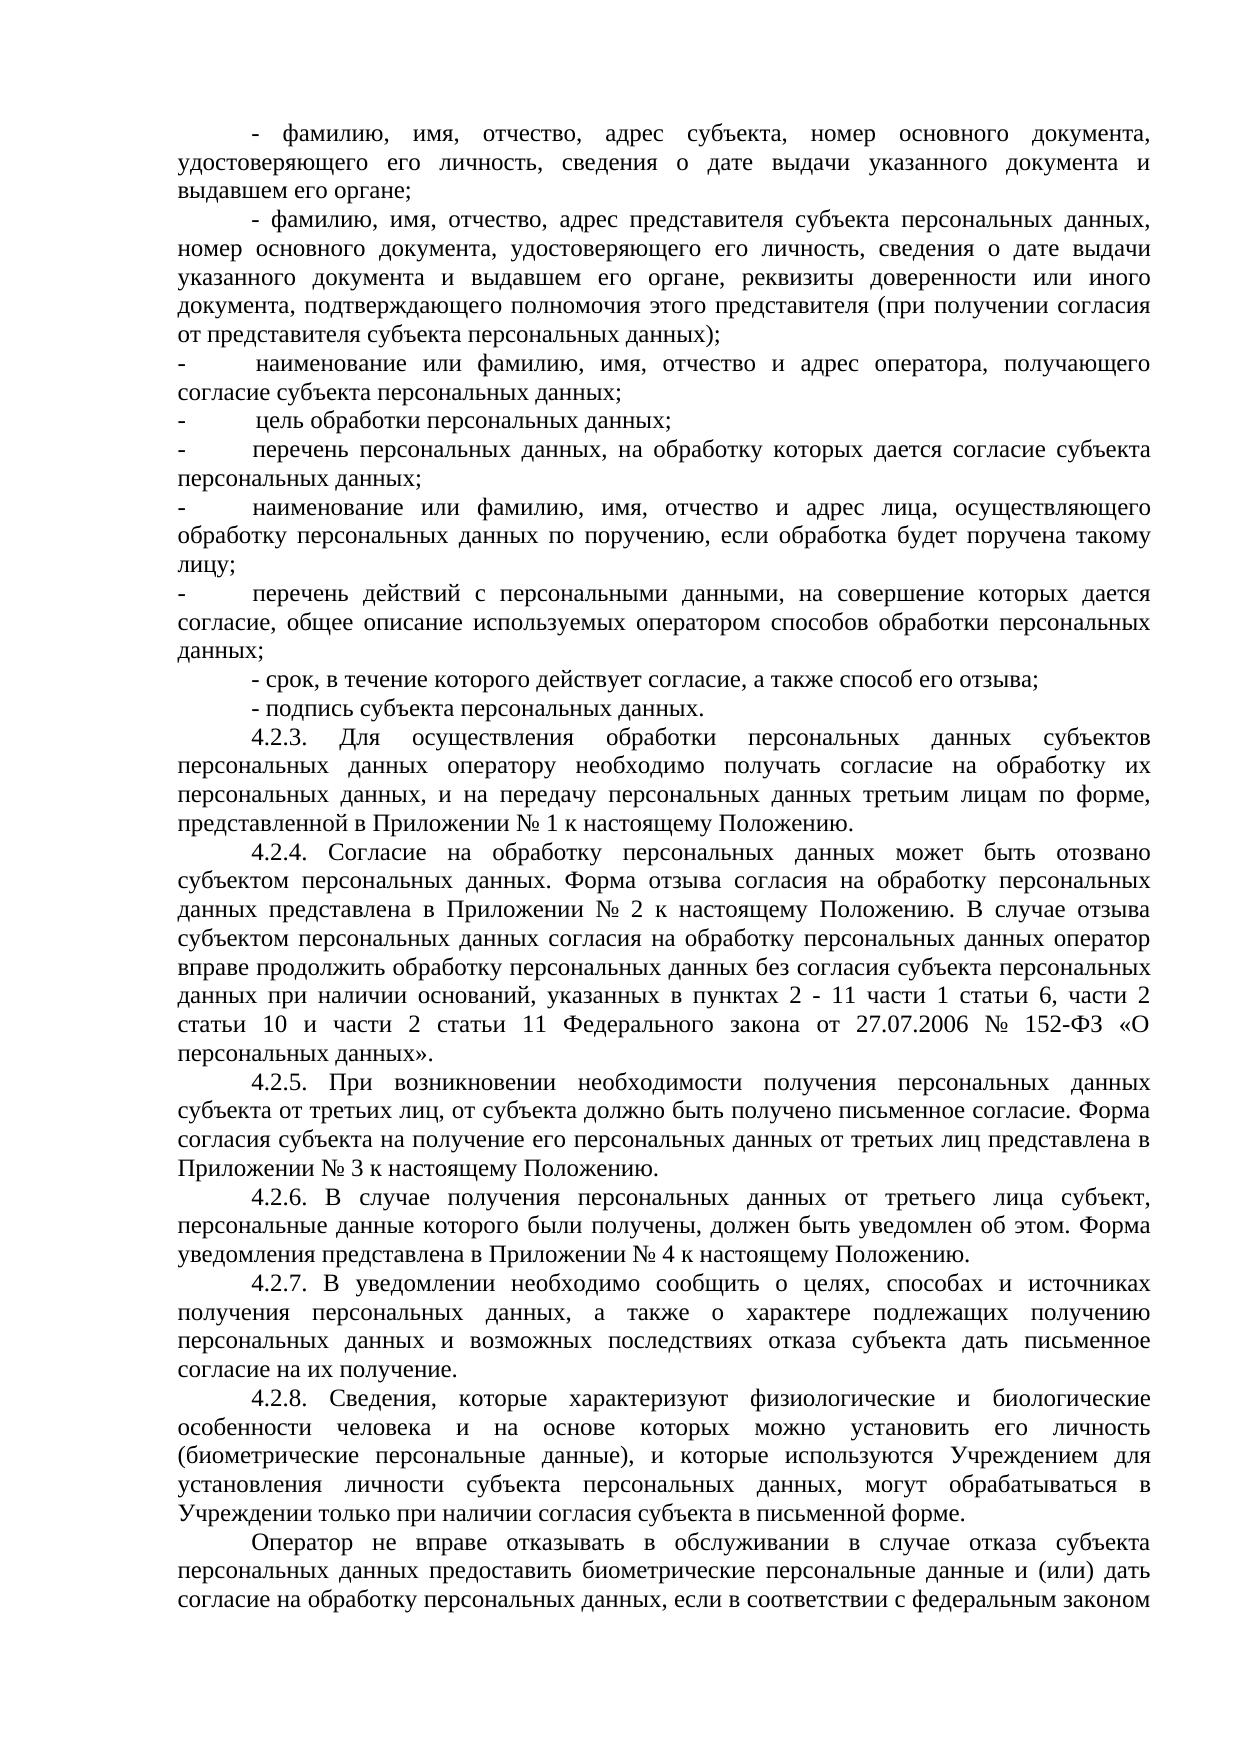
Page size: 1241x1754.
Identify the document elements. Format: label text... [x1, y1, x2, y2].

text 4.2.5. При возникновении необходимости получения персональных данных субъекта от третьих лиц, от субъекта должно быть получено письменное согласие. Форма согласия субъекта на получение его персональных данных от третьих лиц представлена в Приложении № 3 к настоящему Положению. [177, 1067, 1152, 1182]
text 4.2.6. В случае получения персональных данных от третьего лица субъект, персональные данные которого были получены, должен быть уведомлен об этом. Форма уведомления представлена в Приложении № 4 к настоящему Положению. [177, 1182, 1152, 1268]
text 4.2.3. Для осуществления обработки персональных данных субъектов персональных данных оператору необходимо получать согласие на обработку их персональных данных, и на передачу персональных данных третьим лицам по форме, представленной в Приложении № 1 к настоящему Положению. [177, 722, 1152, 837]
list перечень действий с персональными данными, на совершение которых дается согласие, общее описание используемых оператором способов обработки персональных данных; [177, 578, 1152, 664]
text - срок, в течение которого действует согласие, а также способ его отзыва; [177, 664, 1152, 693]
text 4.2.7. В уведомлении необходимо сообщить о целях, способах и источниках получения персональных данных, а также о характере подлежащих получению персональных данных и возможных последствиях отказа субъекта дать письменное согласие на их получение. [177, 1268, 1152, 1383]
text 4.2.4. Согласие на обработку персональных данных может быть отозвано субъектом персональных данных. Форма отзыва согласия на обработку персональных данных представлена в Приложении № 2 к настоящему Положению. В случае отзыва субъектом персональных данных согласия на обработку персональных данных оператор вправе продолжить обработку персональных данных без согласия субъекта персональных данных при наличии оснований, указанных в пунктах 2 - 11 части 1 статьи 6, части 2 статьи 10 и части 2 статьи 11 Федерального закона от 27.07.2006 № 152-ФЗ «О персональных данных». [177, 837, 1152, 1067]
text - фамилию, имя, отчество, адрес представителя субъекта персональных данных, номер основного документа, удостоверяющего его личность, сведения о дате выдачи указанного документа и выдавшем его органе, реквизиты доверенности или иного документа, подтверждающего полномочия этого представителя (при получении согласия от представителя субъекта персональных данных); [177, 204, 1152, 348]
text 4.2.8. Сведения, которые характеризуют физиологические и биологические особенности человека и на основе которых можно установить его личность (биометрические персональные данные), и которые используются Учреждением для установления личности субъекта персональных данных, могут обрабатываться в Учреждении только при наличии согласия субъекта в письменной форме. [177, 1383, 1152, 1527]
text - подпись субъекта персональных данных. [177, 693, 1152, 722]
list наименование или фамилию, имя, отчество и адрес оператора, получающего согласие субъекта персональных данных; [177, 348, 1152, 406]
list перечень персональных данных, на обработку которых дается согласие субъекта персональных данных; [177, 434, 1152, 492]
list цель обработки персональных данных; [177, 406, 1152, 434]
text - фамилию, имя, отчество, адрес субъекта, номер основного документа, удостоверяющего его личность, сведения о дате выдачи указанного документа и выдавшем его органе; [177, 118, 1152, 204]
list наименование или фамилию, имя, отчество и адрес лица, осуществляющего обработку персональных данных по поручению, если обработка будет поручена такому лицу; [177, 492, 1152, 578]
